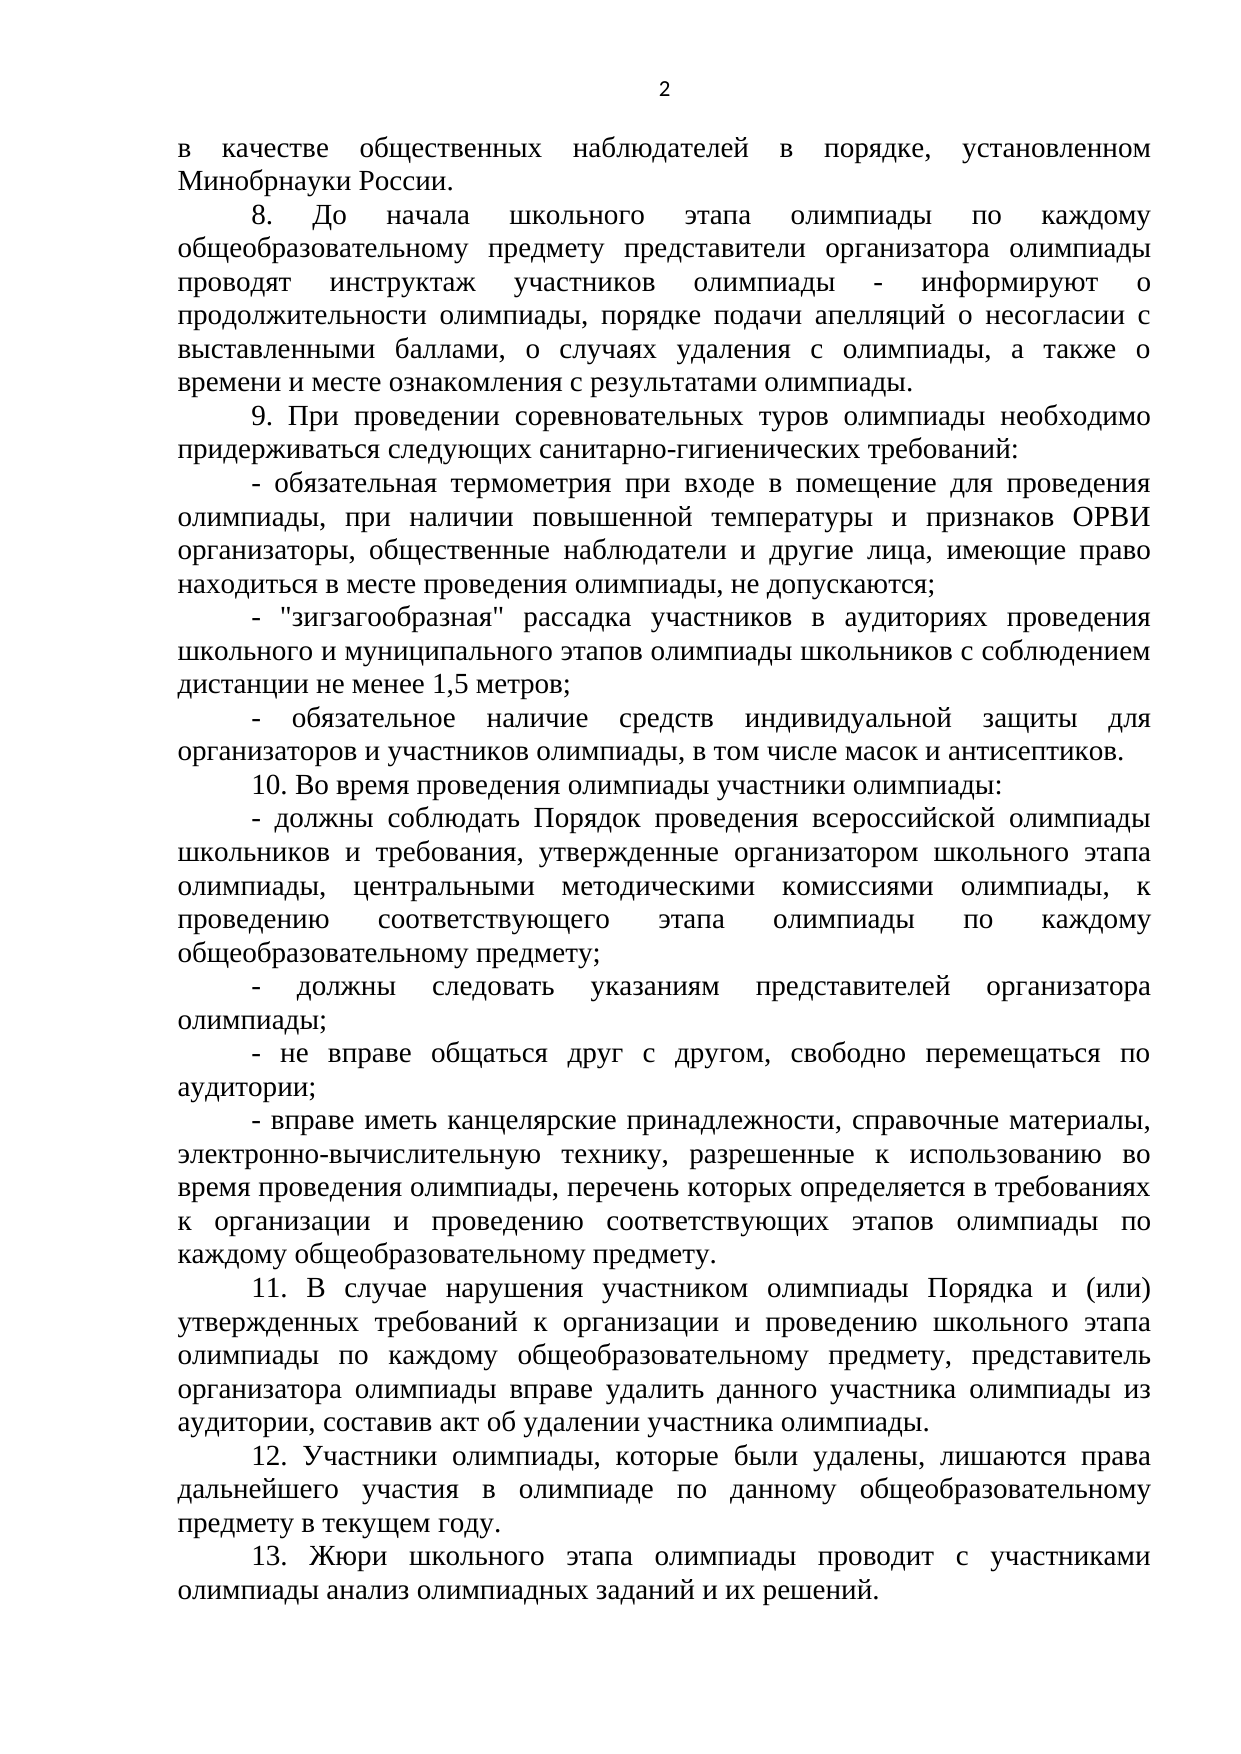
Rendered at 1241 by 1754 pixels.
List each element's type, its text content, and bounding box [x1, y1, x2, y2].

text 10. Во время проведения олимпиады участники олимпиады: [177, 767, 1152, 801]
text 9. При проведении соревновательных туров олимпиады необходимо придерживаться следующих санитарно-гигиенических требований: [177, 398, 1152, 465]
text 11. В случае нарушения участником олимпиады Порядка и (или) утвержденных требований к организации и проведению школьного этапа олимпиады по каждому общеобразовательному предмету, представитель организатора олимпиады вправе удалить данного участника олимпиады из аудитории, составив акт об удалении участника олимпиады. [177, 1270, 1152, 1438]
text - обязательная термометрия при входе в помещение для проведения олимпиады, при наличии повышенной температуры и признаков ОРВИ организаторы, общественные наблюдатели и другие лица, имеющие право находиться в месте проведения олимпиады, не допускаются; [177, 465, 1152, 599]
text - "зигзагообразная" рассадка участников в аудиториях проведения школьного и муниципального этапов олимпиады школьников с соблюдением дистанции не менее 1,5 метров; [177, 599, 1152, 700]
text - должны соблюдать Порядок проведения всероссийской олимпиады школьников и требования, утвержденные организатором школьного этапа олимпиады, центральными методическими комиссиями олимпиады, к проведению соответствующего этапа олимпиады по каждому общеобразовательному предмету; [177, 801, 1152, 968]
text - не вправе общаться друг с другом, свободно перемещаться по аудитории; [177, 1035, 1152, 1102]
text - вправе иметь канцелярские принадлежности, справочные материалы, электронно-вычислительную технику, разрешенные к использованию во время проведения олимпиады, перечень которых определяется в требованиях к организации и проведению соответствующих этапов олимпиады по каждому общеобразовательному предмету. [177, 1102, 1152, 1270]
text 8. До начала школьного этапа олимпиады по каждому общеобразовательному предмету представители организатора олимпиады проводят инструктаж участников олимпиады - информируют о продолжительности олимпиады, порядке подачи апелляций о несогласии с выставленными баллами, о случаях удаления с олимпиады, а также о времени и месте ознакомления с результатами олимпиады. [177, 197, 1152, 398]
text - должны следовать указаниям представителей организатора олимпиады; [177, 968, 1152, 1035]
text 12. Участники олимпиады, которые были удалены, лишаются права дальнейшего участия в олимпиаде по данному общеобразовательному предмету в текущем году. [177, 1438, 1152, 1538]
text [177, 130, 1152, 197]
text 13. Жюри школьного этапа олимпиады проводит с участниками олимпиады анализ олимпиадных заданий и их решений. [177, 1538, 1152, 1606]
text - обязательное наличие средств индивидуальной защиты для организаторов и участников олимпиады, в том числе масок и антисептиков. [177, 700, 1152, 767]
